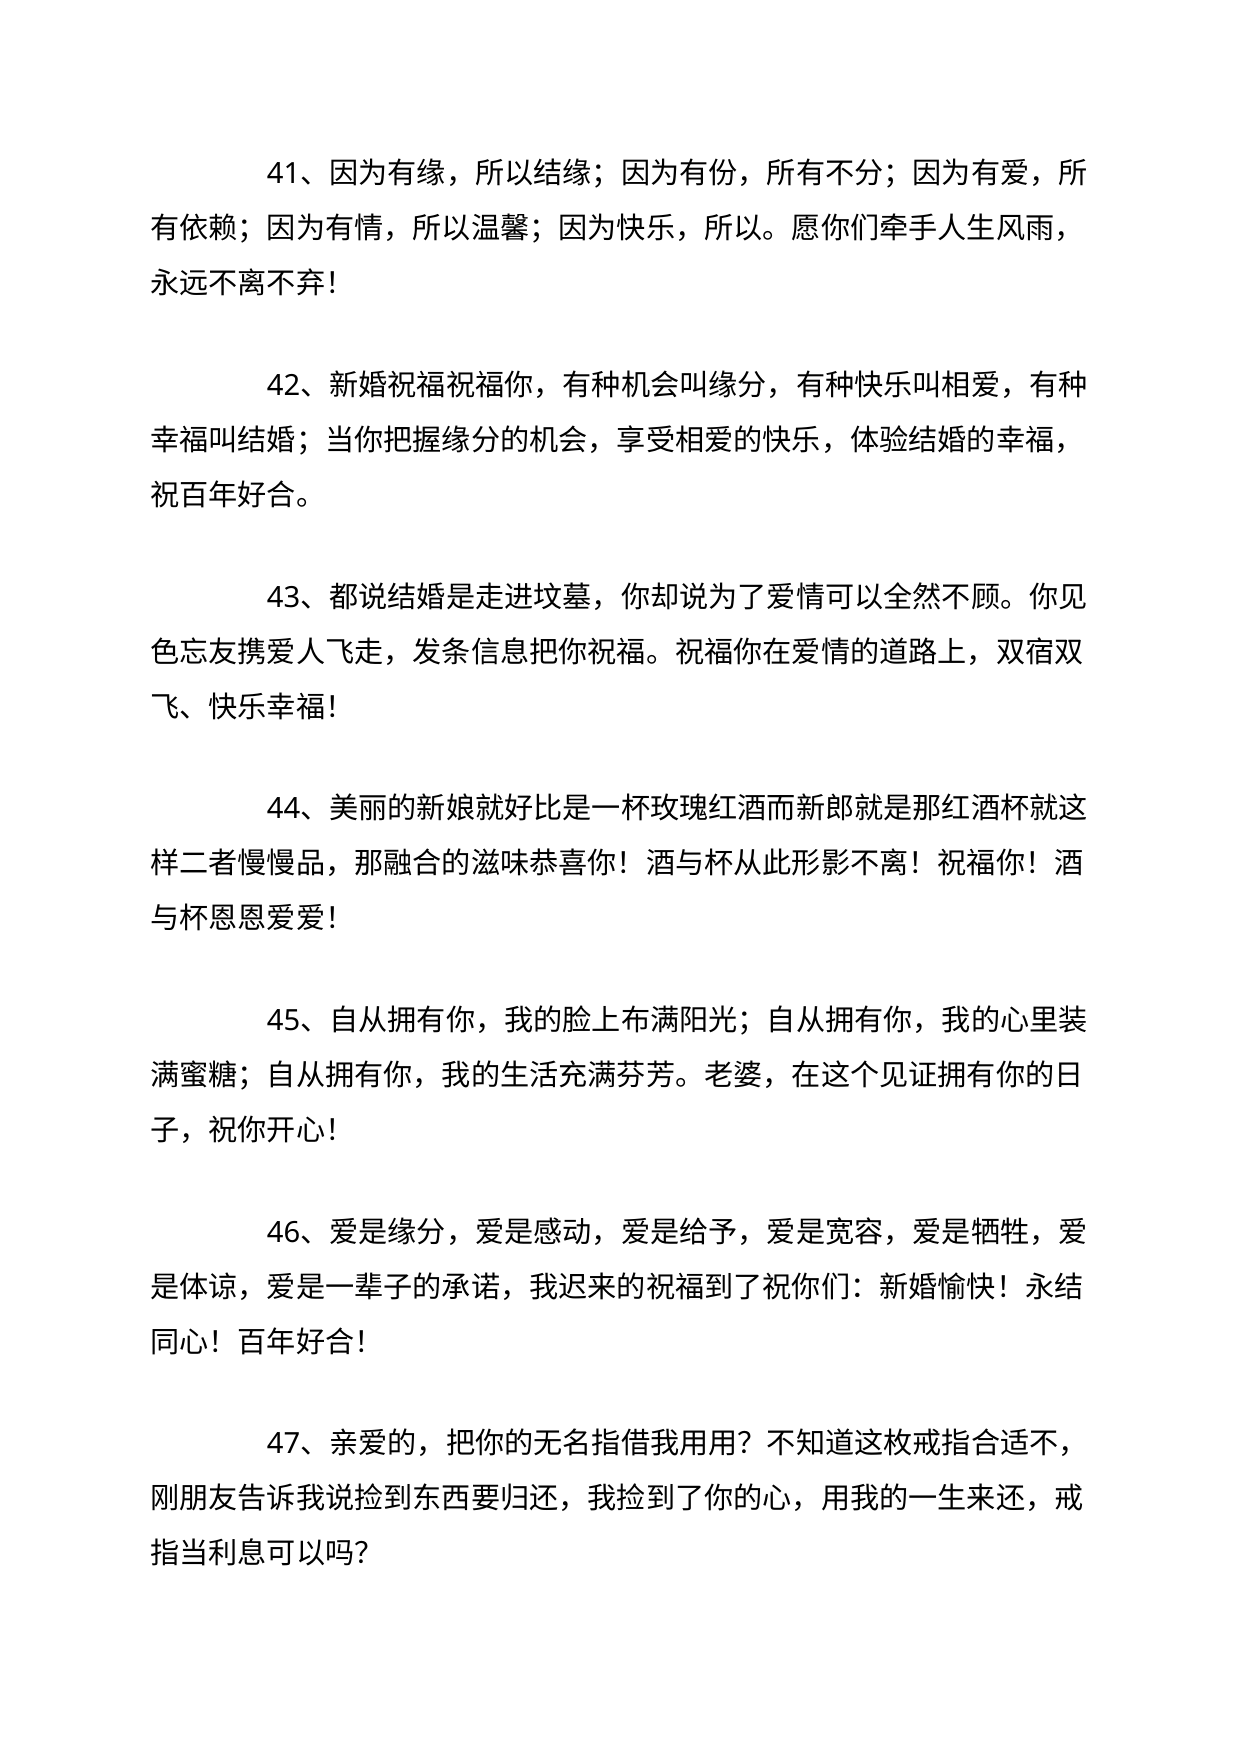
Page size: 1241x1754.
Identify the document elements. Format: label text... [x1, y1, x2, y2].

text 42、新婚祝福祝福你，有种机会叫缘分，有种快乐叫相爱，有种幸福叫结婚；当你把握缘分的机会，享受相爱的快乐，体验结婚的幸福，祝百年好合。 [150, 362, 1090, 514]
text 44、美丽的新娘就好比是一杯玫瑰红酒而新郎就是那红酒杯就这样二者慢慢品，那融合的滋味恭喜你！酒与杯从此形影不离！祝福你！酒与杯恩恩爱爱！ [150, 785, 1090, 937]
text 47、亲爱的，把你的无名指借我用用？不知道这枚戒指合适不，刚朋友告诉我说捡到东西要归还，我捡到了你的心，用我的一生来还，戒指当利息可以吗？ [150, 1420, 1090, 1572]
text 45、自从拥有你，我的脸上布满阳光；自从拥有你，我的心里装满蜜糖；自从拥有你，我的生活充满芬芳。老婆，在这个见证拥有你的日子，祝你开心！ [150, 997, 1090, 1149]
text 43、都说结婚是走进坟墓，你却说为了爱情可以全然不顾。你见色忘友携爱人飞走，发条信息把你祝福。祝福你在爱情的道路上，双宿双飞、快乐幸福！ [150, 573, 1090, 726]
text 46、爱是缘分，爱是感动，爱是给予，爱是宽容，爱是牺牲，爱是体谅，爱是一辈子的承诺，我迟来的祝福到了祝你们：新婚愉快！永结同心！百年好合！ [150, 1208, 1090, 1361]
text 41、因为有缘，所以结缘；因为有份，所有不分；因为有爱，所有依赖；因为有情，所以温馨；因为快乐，所以。愿你们牵手人生风雨，永远不离不弃！ [150, 150, 1090, 302]
